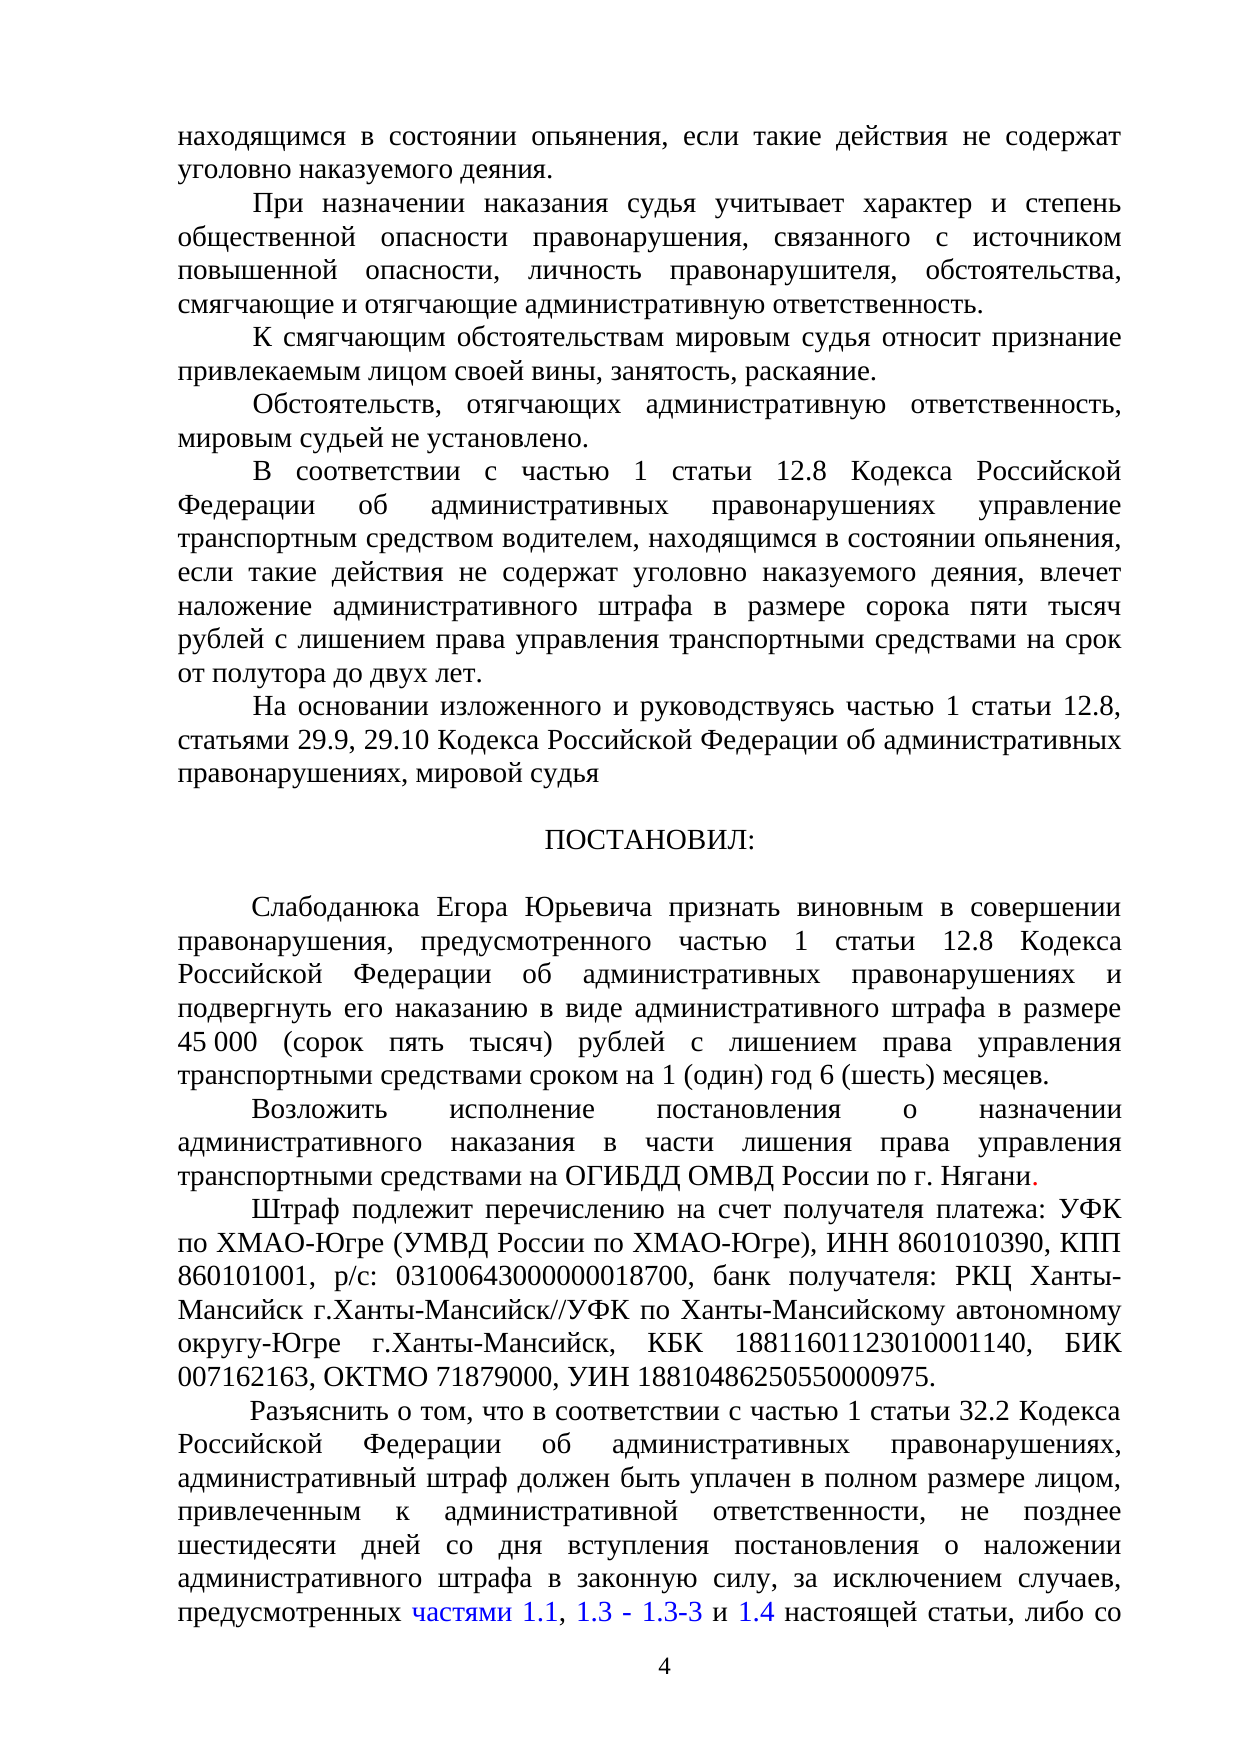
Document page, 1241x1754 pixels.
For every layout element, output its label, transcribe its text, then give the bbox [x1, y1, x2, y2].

text Возложить исполнение постановления о назначении административного наказания в части лишения права управления транспортными средствами на ОГИБДД ОМВД России по г. Нягани. [177, 1091, 1122, 1191]
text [177, 118, 1122, 185]
text ПОСТАНОВИЛ: [177, 822, 1122, 856]
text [177, 1393, 1122, 1627]
text К смягчающим обстоятельствам мировым судья относит признание привлекаемым лицом своей вины, занятость, раскаяние. [177, 319, 1122, 386]
text Слабоданюка Егора Юрьевича признать виновным в совершении правонарушения, предусмотренного частью 1 статьи 12.8 Кодекса Российской Федерации об административных правонарушениях и подвергнуть его наказанию в виде административного штрафа в размере 45 000 (сорок пять тысяч) рублей с лишением права управления транспортными средствами сроком на 1 (один) год 6 (шесть) месяцев. [177, 889, 1122, 1091]
text Штраф подлежит перечислению на счет получателя платежа: УФК по ХМАО-Югре (УМВД России по ХМАО-Югре), ИНН 8601010390, КПП 860101001, р/с: 03100643000000018700, банк получателя: РКЦ Ханты-Мансийск г.Ханты-Мансийск//УФК по Ханты-Мансийскому автономному округу-Югре г.Ханты-Мансийск, КБК 18811601123010001140, БИК 007162163, ОКТМО 71879000, УИН 18810486250550000975. [177, 1191, 1122, 1393]
text На основании изложенного и руководствуясь частью 1 статьи 12.8, статьями 29.9, 29.10 Кодекса Российской Федерации об административных правонарушениях, мировой судья [177, 688, 1122, 789]
text В соответствии с частью 1 статьи 12.8 Кодекса Российской Федерации об административных правонарушениях управление транспортным средством водителем, находящимся в состоянии опьянения, если такие действия не содержат уголовно наказуемого деяния, влечет наложение административного штрафа в размере сорока пяти тысяч рублей с лишением права управления транспортными средствами на срок от полутора до двух лет. [177, 453, 1122, 688]
text При назначении наказания судья учитывает характер и степень общественной опасности правонарушения, связанного с источником повышенной опасности, личность правонарушителя, обстоятельства, смягчающие и отягчающие административную ответственность. [177, 185, 1122, 319]
text Обстоятельств, отягчающих административную ответственность, мировым судьей не установлено. [177, 386, 1122, 453]
